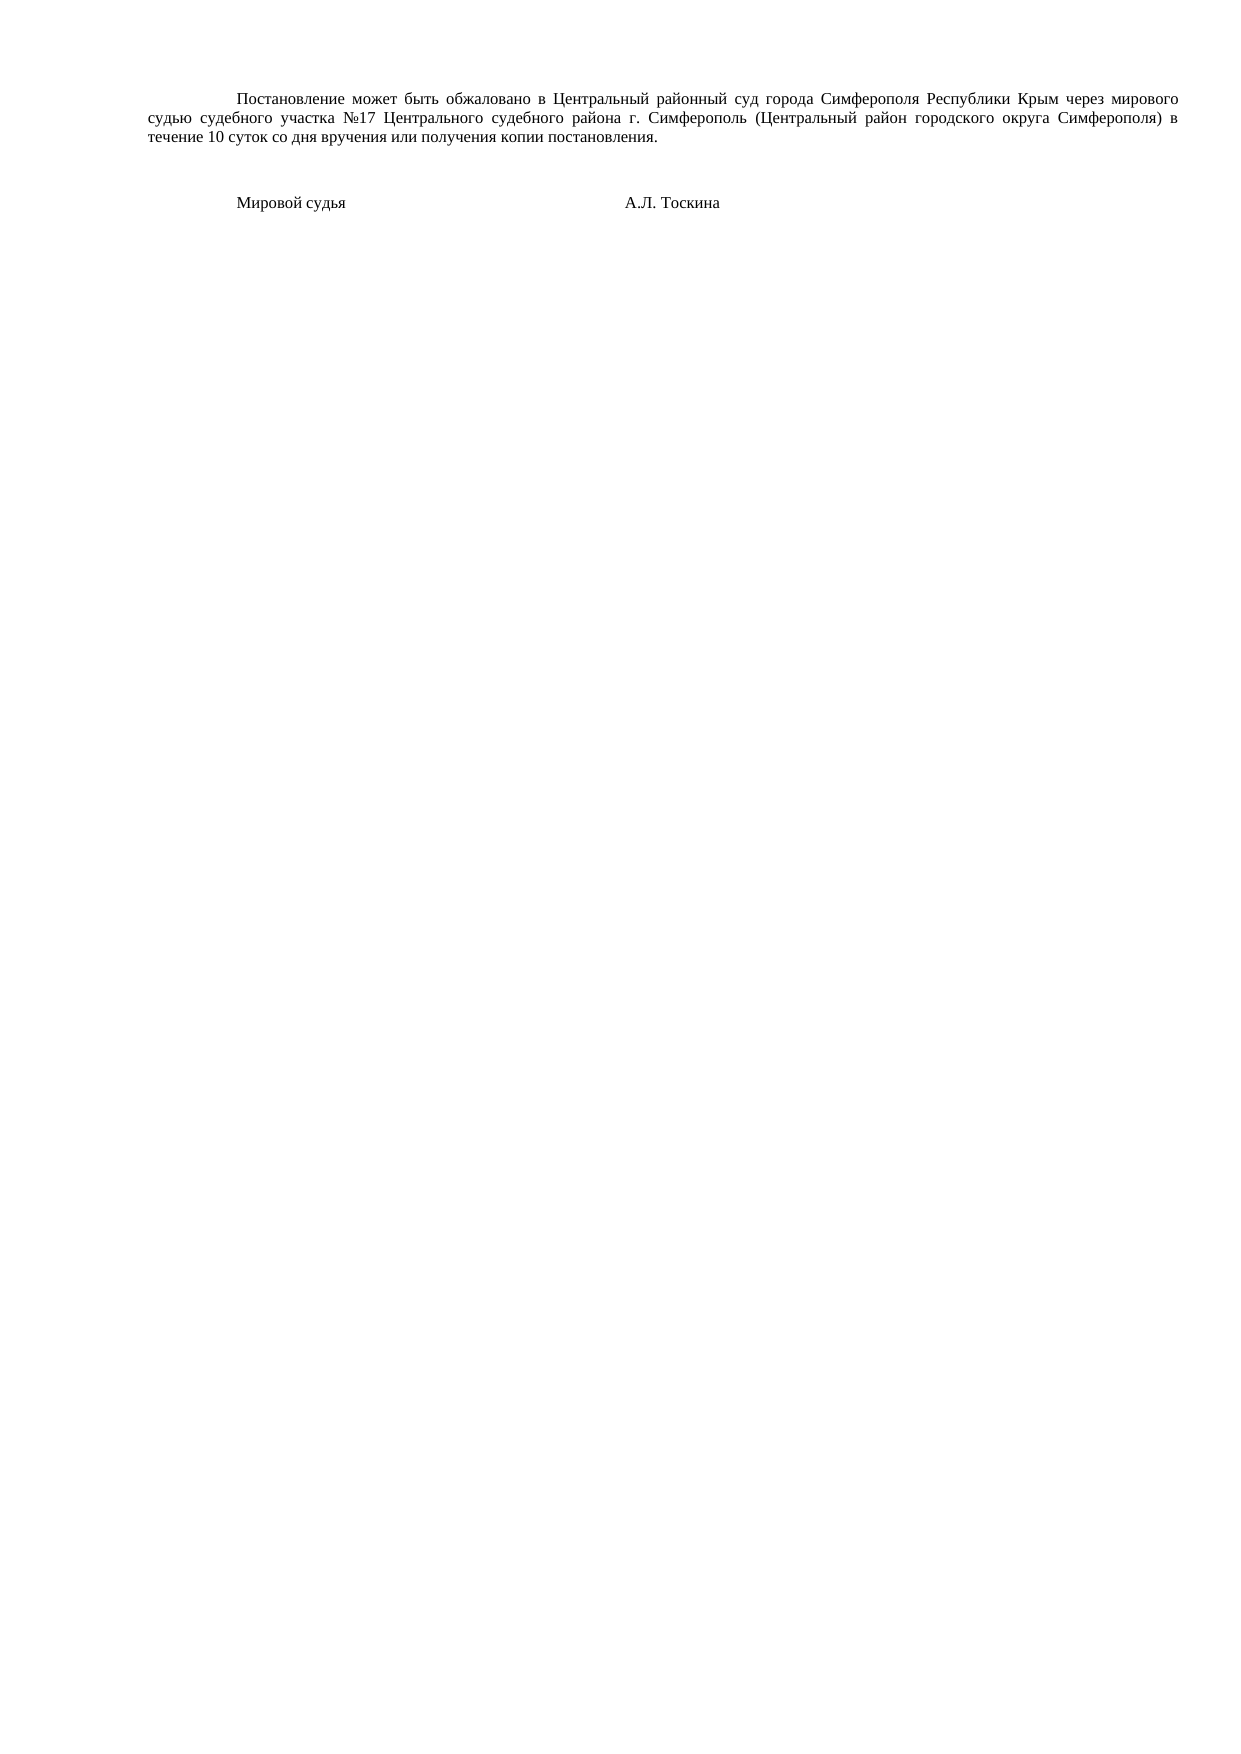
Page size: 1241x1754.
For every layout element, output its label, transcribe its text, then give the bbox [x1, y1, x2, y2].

text Мировой судья А.Л. Тоскина [148, 193, 1179, 212]
text Постановление может быть обжаловано в Центральный районный суд города Симферополя Республики Крым через мирового судью судебного участка №17 Центрального судебного района г. Симферополь (Центральный район городского округа Симферополя) в течение 10 суток со дня вручения или получения копии постановления. [148, 89, 1179, 146]
